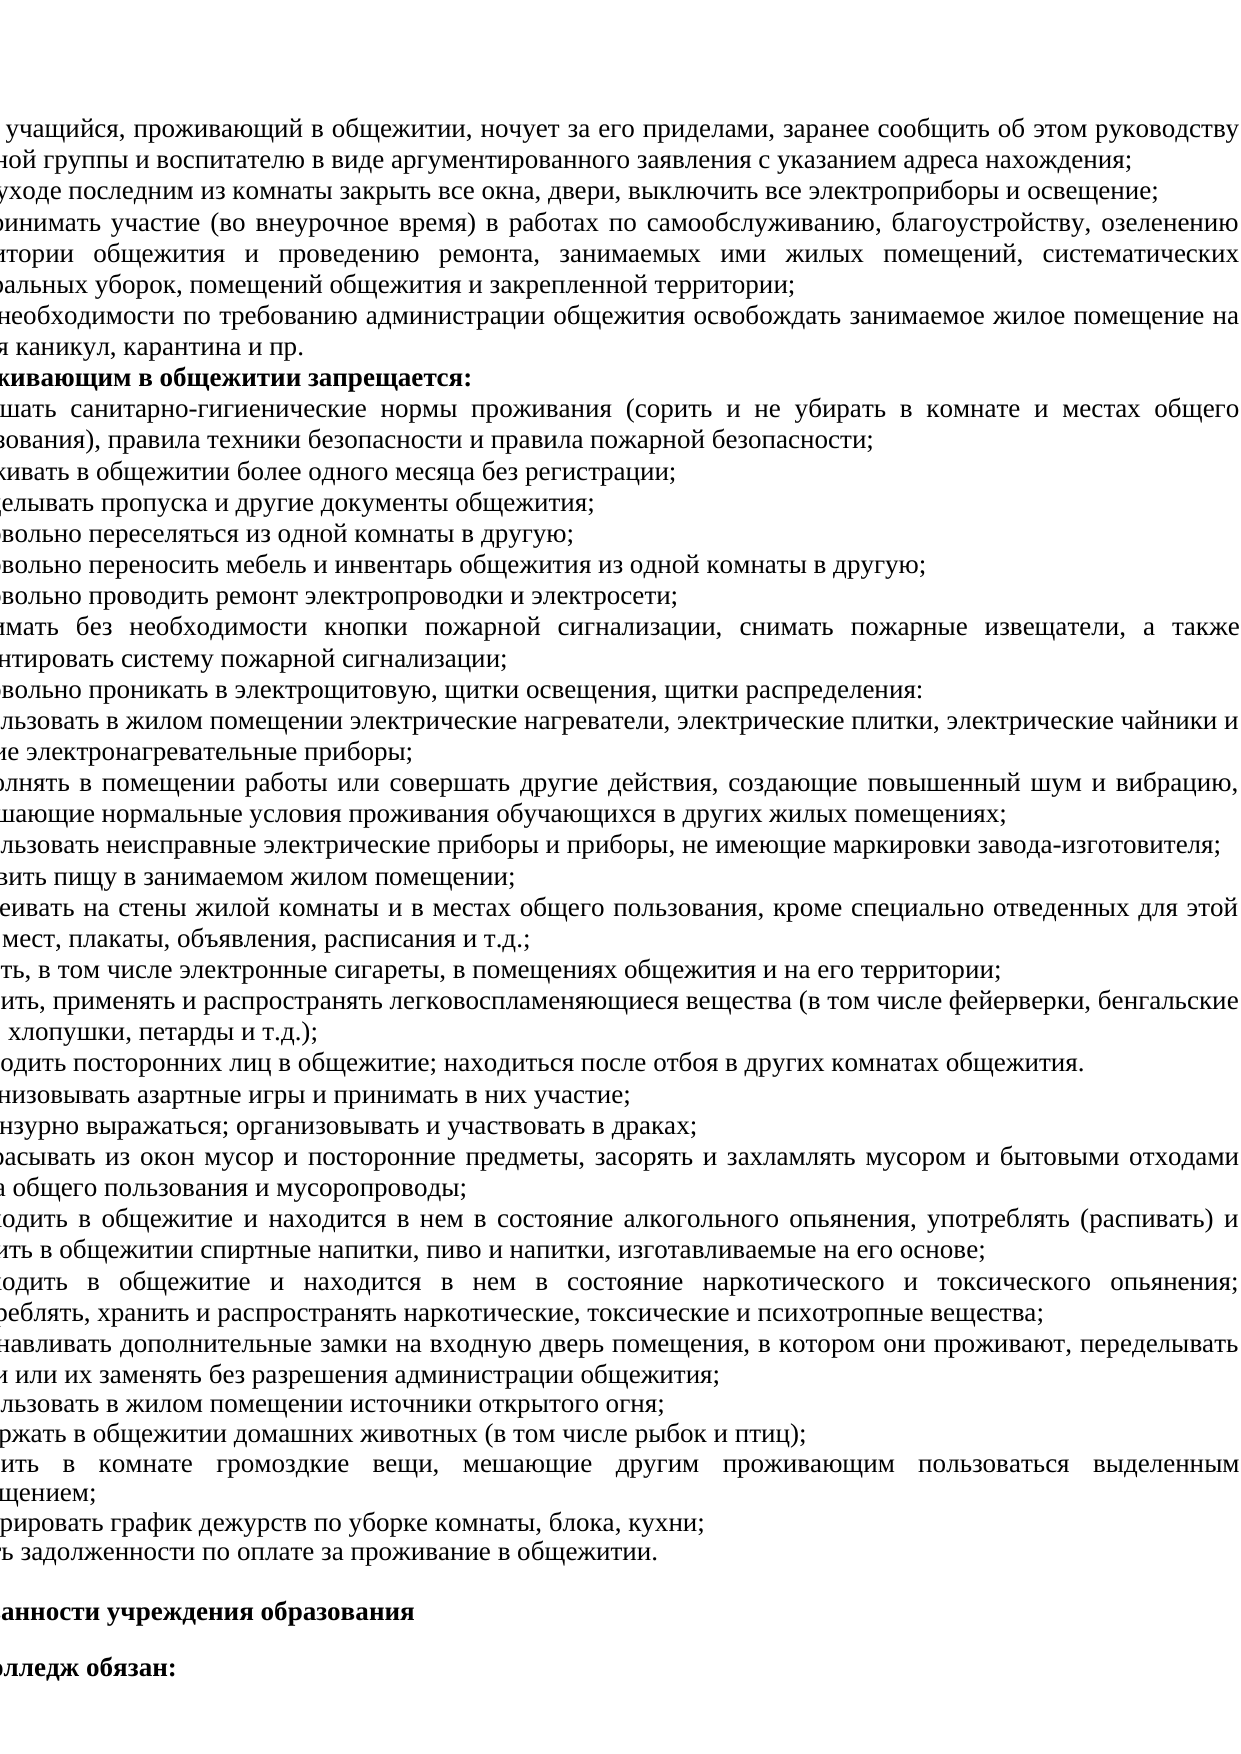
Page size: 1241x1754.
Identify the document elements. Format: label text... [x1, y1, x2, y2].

list Выполнять в помещении работы или совершать другие действия, создающие повышенный шум и вибрацию, нарушающие нормальные условия проживания обучающихся в других жилых помещениях; [0, 766, 1240, 828]
list Нажимать без необходимости кнопки пожарной сигнализации, снимать пожарные извещатели, а также демонтировать систему пожарной сигнализации; [0, 611, 1240, 673]
list Проводить посторонних лиц в общежитие; находиться после отбоя в других комнатах общежития. [0, 1047, 1240, 1078]
list Приходить в общежитие и находится в нем в состояние наркотического и токсического опьянения; употреблять, хранить и распространять наркотические, токсические и психотропные вещества; [0, 1264, 1240, 1327]
list Нарушать санитарно-гигиенические нормы проживания (сорить и не убирать в комнате и местах общего пользования), правила техники безопасности и правила пожарной безопасности; [0, 392, 1240, 455]
list Приходить в общежитие и находится в нем в состояние алкогольного опьянения, употреблять (распивать) и хранить в общежитии спиртные напитки, пиво и напитки, изготавливаемые на его основе; [0, 1202, 1240, 1264]
text Колледж обязан: [0, 1653, 1240, 1683]
list Содержать в общежитии домашних животных (в том числе рыбок и птиц); [0, 1419, 1240, 1448]
list Игнорировать график дежурств по уборке комнаты, блока, кухни; [0, 1508, 1240, 1537]
list Наклеивать на стены жилой комнаты и в местах общего пользования, кроме специально отведенных для этой цели мест, плакаты, объявления, расписания и т.д.; [0, 891, 1240, 953]
list Использовать в жилом помещении электрические нагреватели, электрические плитки, электрические чайники и другие электронагревательные приборы; [0, 704, 1240, 766]
list Использовать неисправные электрические приборы и приборы, не имеющие маркировки завода-изготовителя; [0, 828, 1240, 860]
list Обязанности учреждения образования [0, 1596, 1240, 1626]
list Использовать в жилом помещении источники открытого огня; [0, 1389, 1240, 1419]
list Если учащийся, проживающий в общежитии, ночует за его приделами, заранее сообщить об этом руководству учебной группы и воспитателю в виде аргументированного заявления с указанием адреса нахождения; [0, 112, 1240, 174]
list Готовить пищу в занимаемом жилом помещении; [0, 860, 1240, 891]
list Хранить, применять и распространять легковоспламеняющиеся вещества (в том числе фейерверки, бенгальские огни, хлопушки, петарды и т.д.); [0, 984, 1240, 1047]
list При уходе последним из комнаты закрыть все окна, двери, выключить все электроприборы и освещение; [0, 174, 1240, 206]
list Организовывать азартные игры и принимать в них участие; [0, 1078, 1240, 1109]
list Самовольно проводить ремонт электропроводки и электросети; [0, 579, 1240, 611]
list При необходимости по требованию администрации общежития освобождать занимаемое жилое помещение на время каникул, карантина и пр. [0, 299, 1240, 361]
list 8. Принимать участие (во внеурочное время) в работах по самообслуживанию, благоустройству, озеленению территории общежития и проведению ремонта, занимаемых ими жилых помещений, систематических генеральных уборок, помещений общежития и закрепленной территории; [0, 206, 1240, 299]
list Самовольно переселяться из одной комнаты в другую; [0, 517, 1240, 548]
list Курить, в том числе электронные сигареты, в помещениях общежития и на его территории; [0, 953, 1240, 984]
list Подделывать пропуска и другие документы общежития; [0, 486, 1240, 517]
list Самовольно проникать в электрощитовую, щитки освещения, щитки распределения: [0, 673, 1240, 704]
list Хранить в комнате громоздкие вещи, мешающие другим проживающим пользоваться выделенным помещением; [0, 1448, 1240, 1508]
list Проживать в общежитии более одного месяца без регистрации; [0, 455, 1240, 486]
list Устанавливать дополнительные замки на входную дверь помещения, в котором они проживают, переделывать замки или их заменять без разрешения администрации общежития; [0, 1327, 1240, 1389]
list Нецензурно выражаться; организовывать и участвовать в драках; [0, 1109, 1240, 1140]
list Выбрасывать из окон мусор и посторонние предметы, засорять и захламлять мусором и бытовыми отходами места общего пользования и мусоропроводы; [0, 1140, 1240, 1202]
list Проживающим в общежитии запрещается: [0, 361, 1240, 392]
list Самовольно переносить мебель и инвентарь общежития из одной комнаты в другую; [0, 548, 1240, 579]
list Иметь задолженности по оплате за проживание в общежитии. [0, 1537, 1240, 1567]
